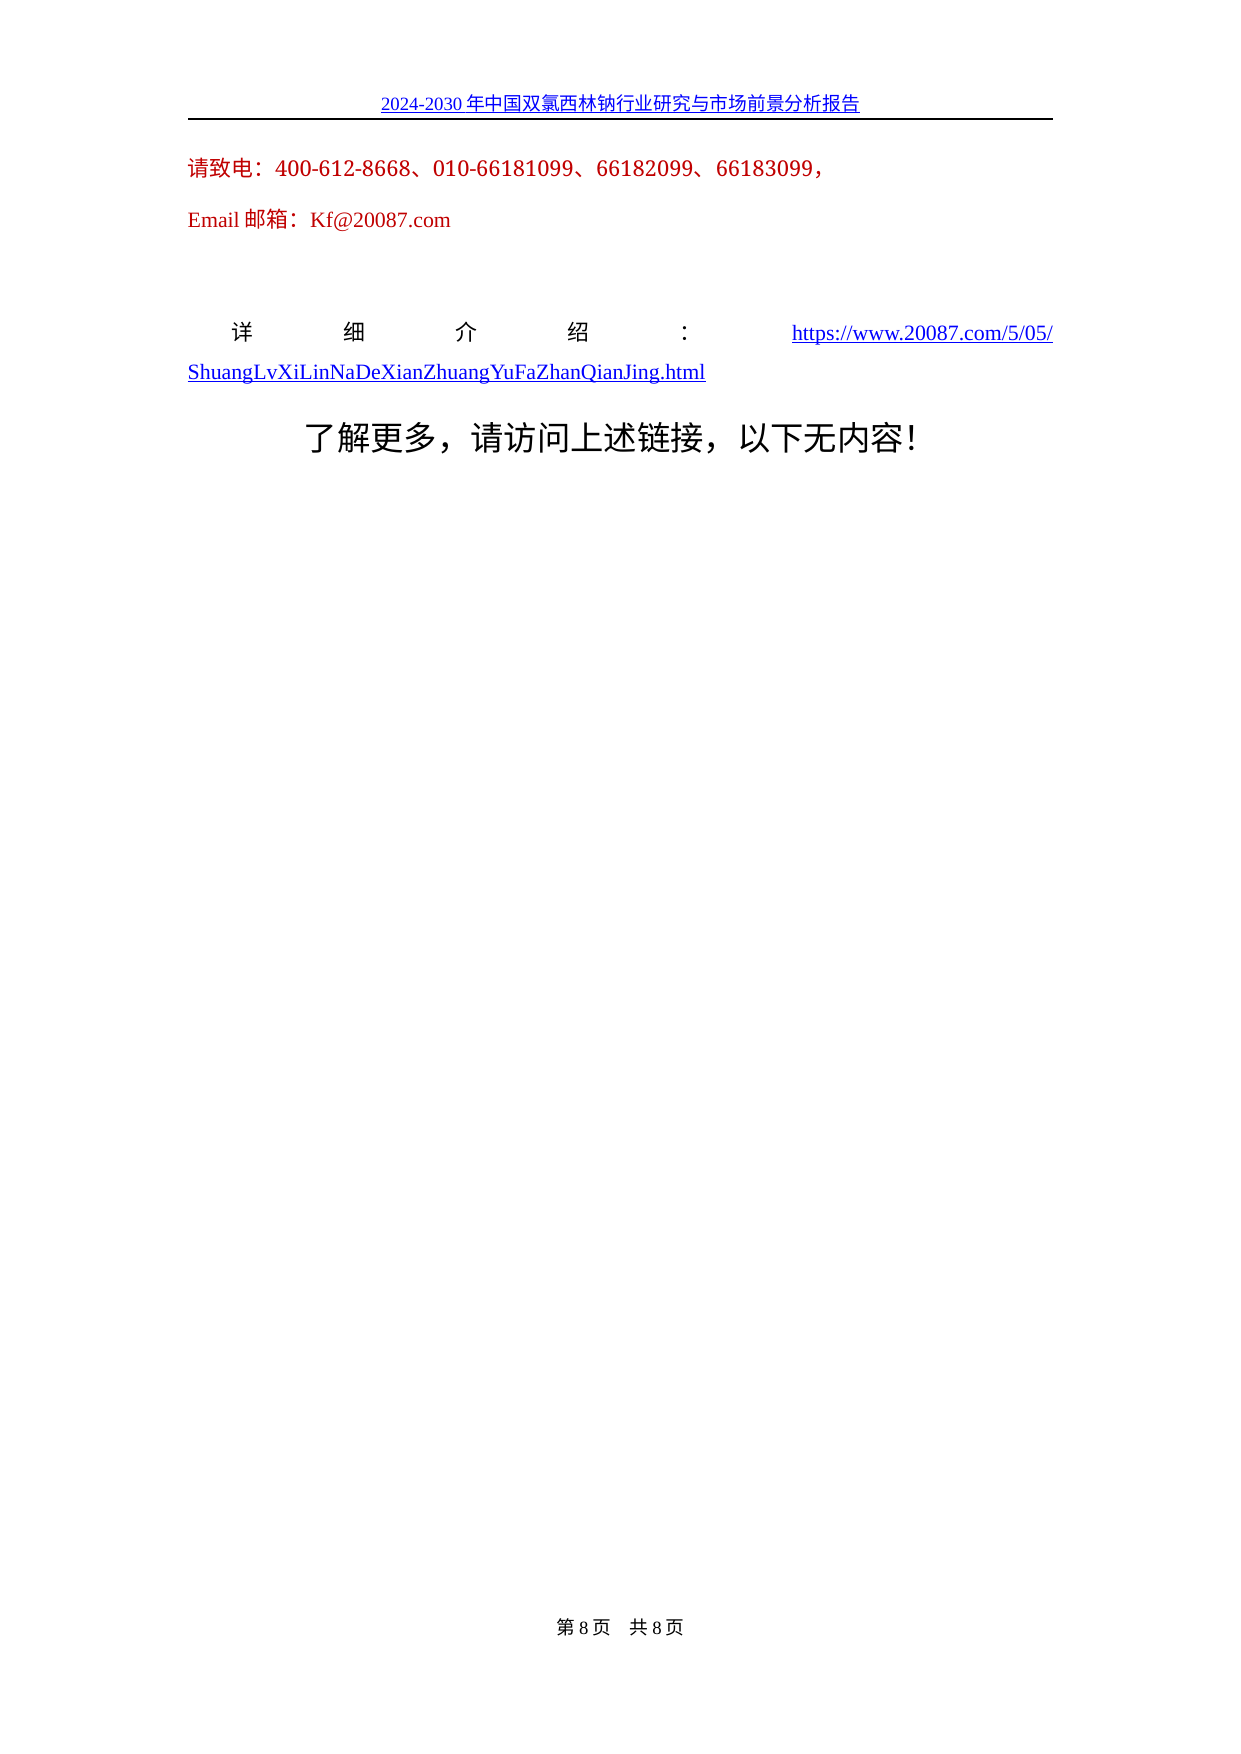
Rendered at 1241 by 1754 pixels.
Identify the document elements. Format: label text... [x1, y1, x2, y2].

text Email邮箱：Kf@20087.com [187, 202, 1053, 234]
text 详细介绍：https://www.20087.com/5/05/ShuangLvXiLinNaDeXianZhuangYuFaZhanQianJing.html [187, 315, 1053, 388]
text 请致电：400-612-8668、010-66181099、66182099、66183099， [187, 150, 1053, 183]
title 了解更多，请访问上述链接，以下无内容！ [187, 404, 1053, 469]
